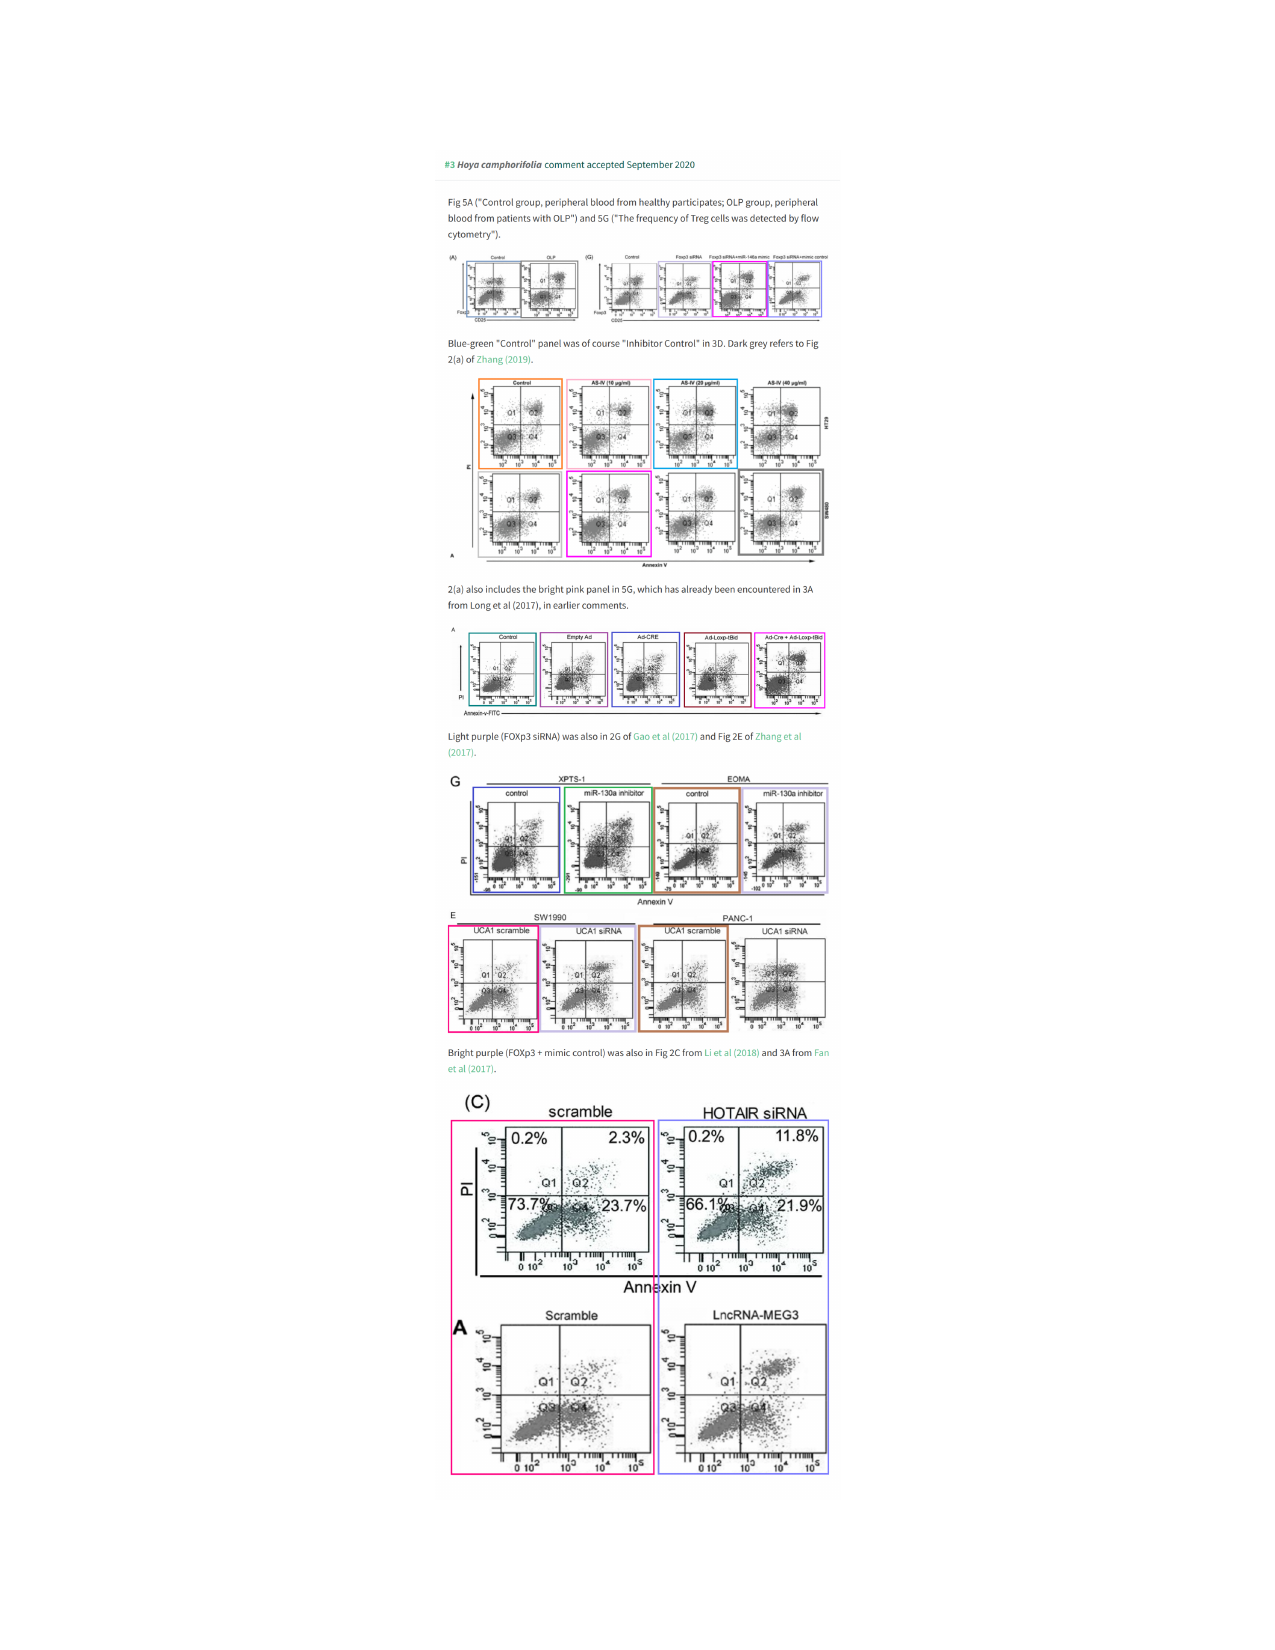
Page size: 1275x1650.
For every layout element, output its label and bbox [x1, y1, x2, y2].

picture [435, 150, 841, 1500]
